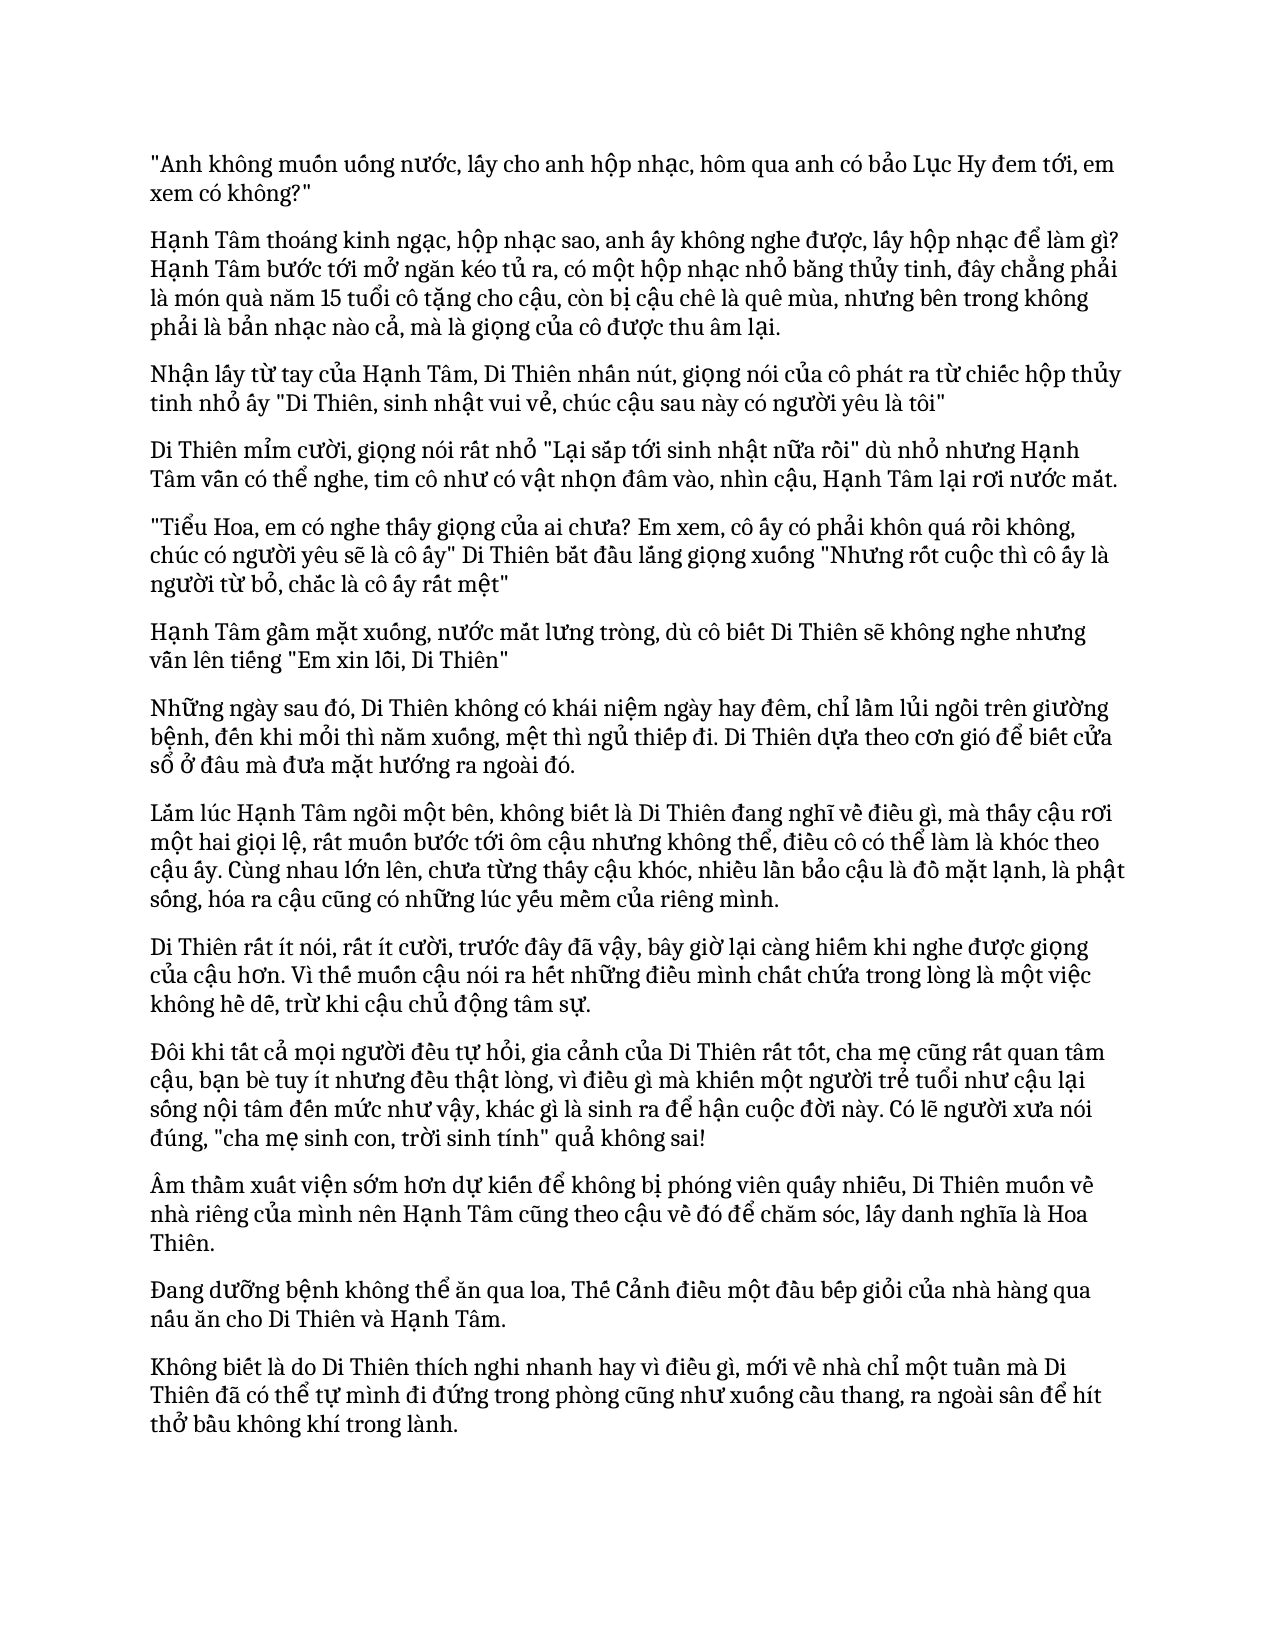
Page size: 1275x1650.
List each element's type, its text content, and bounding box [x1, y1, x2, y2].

text "Anh không muốn uống nước, lấy cho anh hộp nhạc, hôm qua anh có bảo Lục Hy đem tới, em xem có không?" [150, 150, 1125, 207]
text Những ngày sau đó, Di Thiên không có khái niệm ngày hay đêm, chỉ lầm lủi ngồi trên giường bệnh, đến khi mỏi thì nằm xuống, mệt thì ngủ thiếp đi. Di Thiên dựa theo cơn gió để biết cửa sổ ở đâu mà đưa mặt hướng ra ngoài đó. [150, 694, 1125, 780]
text Đang dưỡng bệnh không thể ăn qua loa, Thế Cảnh điều một đầu bếp giỏi của nhà hàng qua nấu ăn cho Di Thiên và Hạnh Tâm. [150, 1276, 1125, 1334]
text Không biết là do Di Thiên thích nghi nhanh hay vì điều gì, mới về nhà chỉ một tuần mà Di Thiên đã có thể tự mình đi đứng trong phòng cũng như xuống cầu thang, ra ngoài sân để hít thở bầu không khí trong lành. [150, 1352, 1125, 1439]
text Hạnh Tâm gầm mặt xuống, nước mắt lưng tròng, dù cô biết Di Thiên sẽ không nghe nhưng vẫn lên tiếng "Em xin lỗi, Di Thiên" [150, 617, 1125, 675]
text "Tiểu Hoa, em có nghe thấy giọng của ai chưa? Em xem, cô ấy có phải khôn quá rồi không, chúc có người yêu sẽ là cô ấy" Di Thiên bắt đầu lắng giọng xuống "Nhưng rốt cuộc thì cô ấy là người từ bỏ, chắc là cô ấy rất mệt" [150, 512, 1125, 599]
text Di Thiên mỉm cười, giọng nói rất nhỏ "Lại sắp tới sinh nhật nữa rồi" dù nhỏ nhưng Hạnh Tâm vẫn có thể nghe, tim cô như có vật nhọn đâm vào, nhìn cậu, Hạnh Tâm lại rơi nước mắt. [150, 436, 1125, 494]
text Lắm lúc Hạnh Tâm ngồi một bên, không biết là Di Thiên đang nghĩ về điều gì, mà thấy cậu rơi một hai giọi lệ, rất muốn bước tới ôm cậu nhưng không thể, điều cô có thể làm là khóc theo cậu ấy. Cùng nhau lớn lên, chưa từng thấy cậu khóc, nhiều lần bảo cậu là đồ mặt lạnh, là phật sống, hóa ra cậu cũng có những lúc yếu mềm của riêng mình. [150, 799, 1125, 914]
text Nhận lấy từ tay của Hạnh Tâm, Di Thiên nhấn nút, giọng nói của cô phát ra từ chiếc hộp thủy tinh nhỏ ấy "Di Thiên, sinh nhật vui vẻ, chúc cậu sau này có người yêu là tôi" [150, 360, 1125, 417]
text Đôi khi tất cả mọi người đều tự hỏi, gia cảnh của Di Thiên rất tốt, cha mẹ cũng rất quan tâm cậu, bạn bè tuy ít nhưng đều thật lòng, vì điều gì mà khiến một người trẻ tuổi như cậu lại sống nội tâm đến mức như vậy, khác gì là sinh ra để hận cuộc đời này. Có lẽ người xưa nói đúng, "cha mẹ sinh con, trời sinh tính" quả không sai! [150, 1037, 1125, 1152]
text Âm thầm xuất viện sớm hơn dự kiến để không bị phóng viên quấy nhiễu, Di Thiên muốn về nhà riêng của mình nên Hạnh Tâm cũng theo cậu về đó để chăm sóc, lấy danh nghĩa là Hoa Thiên. [150, 1171, 1125, 1257]
text Di Thiên rất ít nói, rất ít cười, trước đây đã vậy, bây giờ lại càng hiếm khi nghe được giọng của cậu hơn. Vì thế muốn cậu nói ra hết những điều mình chất chứa trong lòng là một việc không hề dễ, trừ khi cậu chủ động tâm sự. [150, 932, 1125, 1019]
text Hạnh Tâm thoáng kinh ngạc, hộp nhạc sao, anh ấy không nghe được, lấy hộp nhạc để làm gì? Hạnh Tâm bước tới mở ngăn kéo tủ ra, có một hộp nhạc nhỏ bằng thủy tinh, đây chẳng phải là món quà năm 15 tuổi cô tặng cho cậu, còn bị cậu chê là quê mùa, nhưng bên trong không phải là bản nhạc nào cả, mà là giọng của cô được thu âm lại. [150, 226, 1125, 341]
